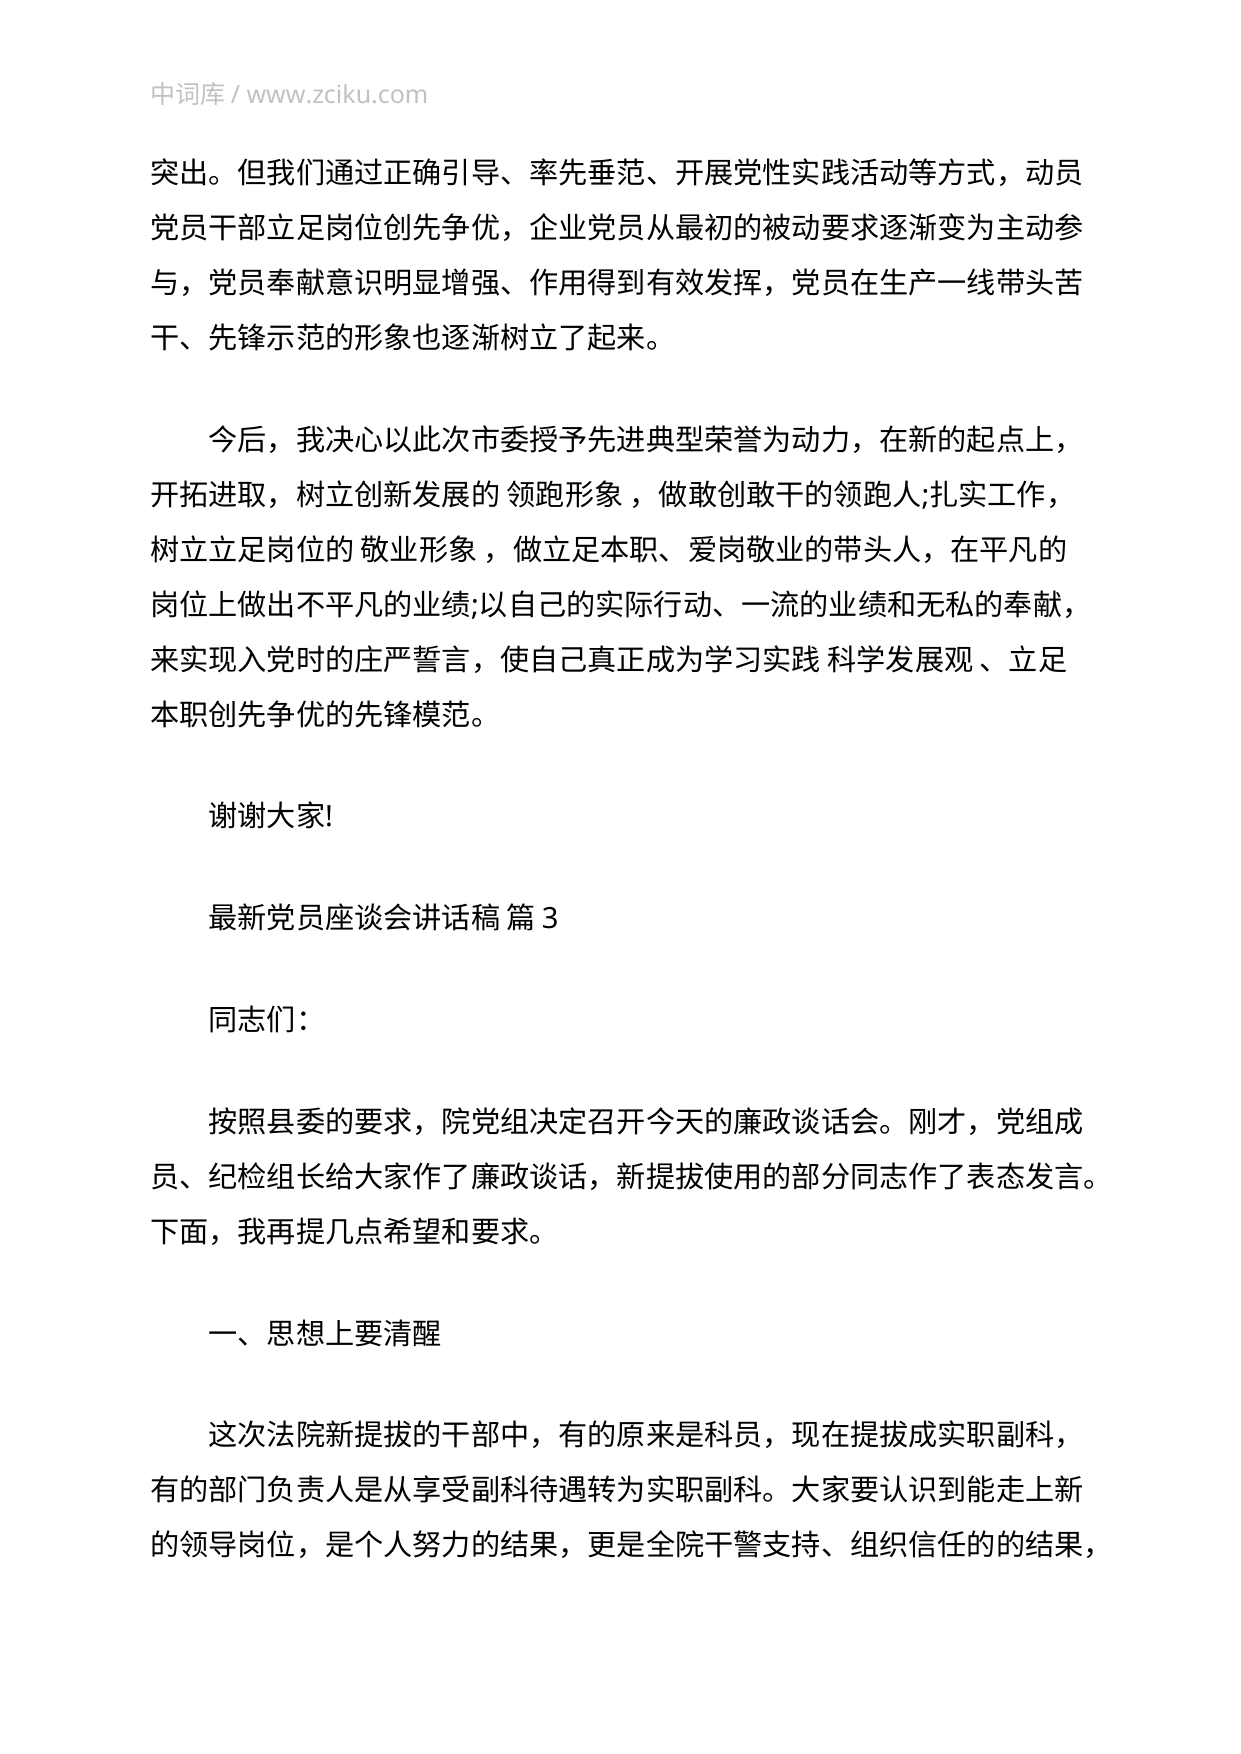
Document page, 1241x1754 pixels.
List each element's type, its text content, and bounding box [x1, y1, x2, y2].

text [150, 150, 1090, 357]
text 最新党员座谈会讲话稿 篇3 [150, 895, 1090, 937]
text 同志们： [150, 997, 1090, 1039]
text 今后，我决心以此次市委授予先进典型荣誉为动力，在新的起点上，开拓进取，树立创新发展的 领跑形象 ，做敢创敢干的领跑人;扎实工作，树立立足岗位的 敬业形象 ，做立足本职、爱岗敬业的带头人，在平凡的岗位上做出不平凡的业绩;以自己的实际行动、一流的业绩和无私的奉献，来实现入党时的庄严誓言，使自己真正成为学习实践 科学发展观 、立足本职创先争优的先锋模范。 [150, 416, 1090, 733]
text 按照县委的要求，院党组决定召开今天的廉政谈话会。刚才，党组成员、纪检组长给大家作了廉政谈话，新提拔使用的部分同志作了表态发言。下面，我再提几点希望和要求。 [150, 1099, 1090, 1251]
text 谢谢大家! [150, 793, 1090, 835]
text 一、思想上要清醒 [150, 1310, 1090, 1352]
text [150, 1412, 1090, 1564]
